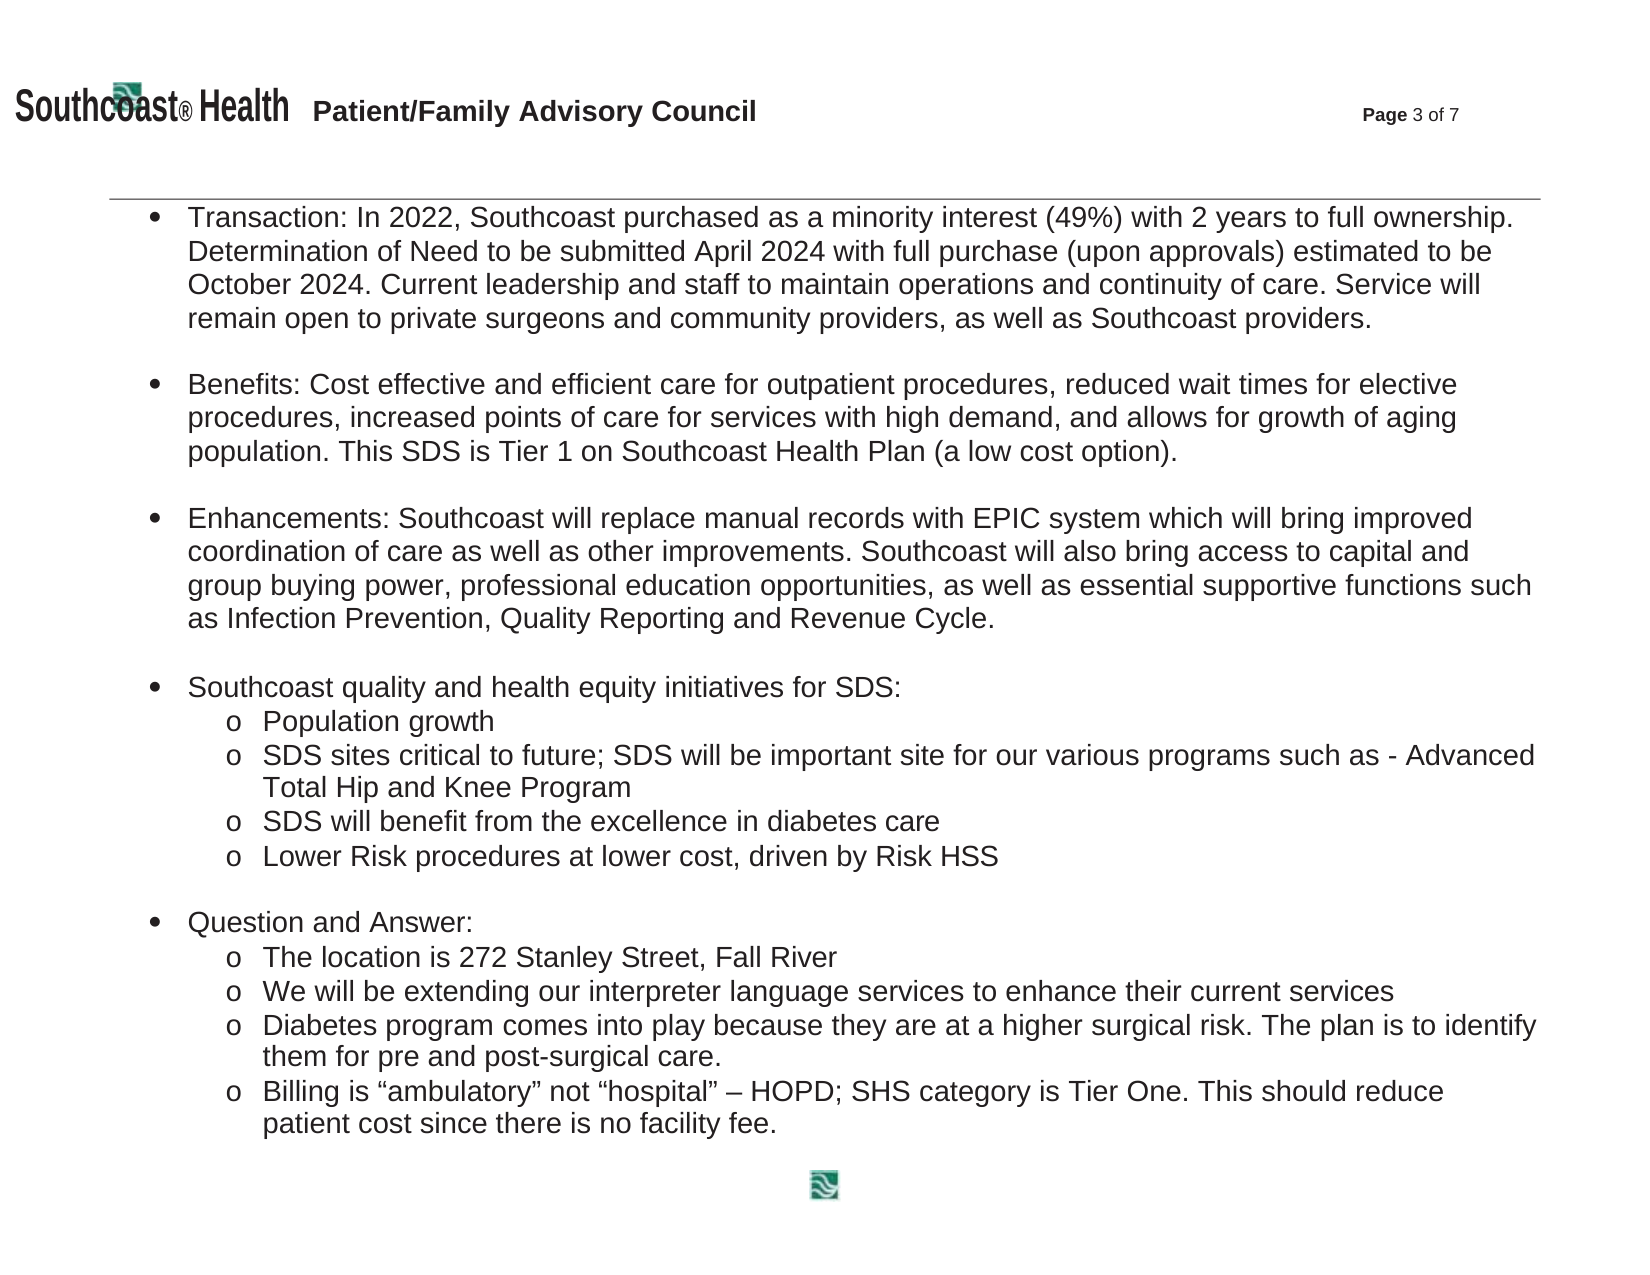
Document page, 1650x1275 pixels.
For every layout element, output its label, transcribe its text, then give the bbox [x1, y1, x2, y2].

list Lower Risk procedures at lower cost, driven by Risk HSS [225, 839, 1637, 874]
list SDS sites critical to future; SDS will be important site for our various programs such as - Advanced Total Hip and Knee Program [225, 739, 1536, 803]
list Enhancements: Southcoast will replace manual records with EPIC system which will bring improved coordination of care as well as other improvements. Southcoast will also bring access to capital and group buying power, professional education opportunities, as well as essential supportive functions such as Infection Prevention, Quality Reporting and Revenue Cycle. [150, 501, 1532, 635]
picture [112, 82, 143, 112]
list The location is 272 Stanley Street, Fall River [225, 940, 1637, 975]
list Benefits: Cost effective and efficient care for outpatient procedures, reduced wait times for elective procedures, increased points of care for services with high demand, and allows for growth of aging population. This SDS is Tier 1 on Southcoast Health Plan (a low cost option). [150, 367, 1457, 467]
list Billing is “ambulatory” not “hospital” – HOPD; SHS category is Tier One. This should reduce patient cost since there is no facility fee. [225, 1075, 1445, 1139]
list Question and Answer: [150, 904, 1637, 940]
list SDS will benefit from the excellence in diabetes care [225, 804, 1637, 839]
list Transaction: In 2022, Southcoast purchased as a minority interest (49%) with 2 years to full ownership. Determination of Need to be submitted April 2024 with full purchase (upon approvals) estimated to be October 2024. Current leadership and staff to maintain operations and continuity of care. Service will remain open to private surgeons and community providers, as well as Southcoast providers. [150, 200, 1514, 334]
picture [809, 1170, 841, 1202]
list Diabetes program comes into play because they are at a higher surgical risk. The plan is to identify them for pre and post-surgical care. [225, 1009, 1537, 1073]
picture [122, 101, 129, 112]
list Southcoast quality and health equity initiatives for SDS: [150, 668, 1637, 704]
list We will be extending our interpreter language services to enhance their current services [225, 975, 1637, 1008]
list Population growth [225, 704, 1637, 739]
